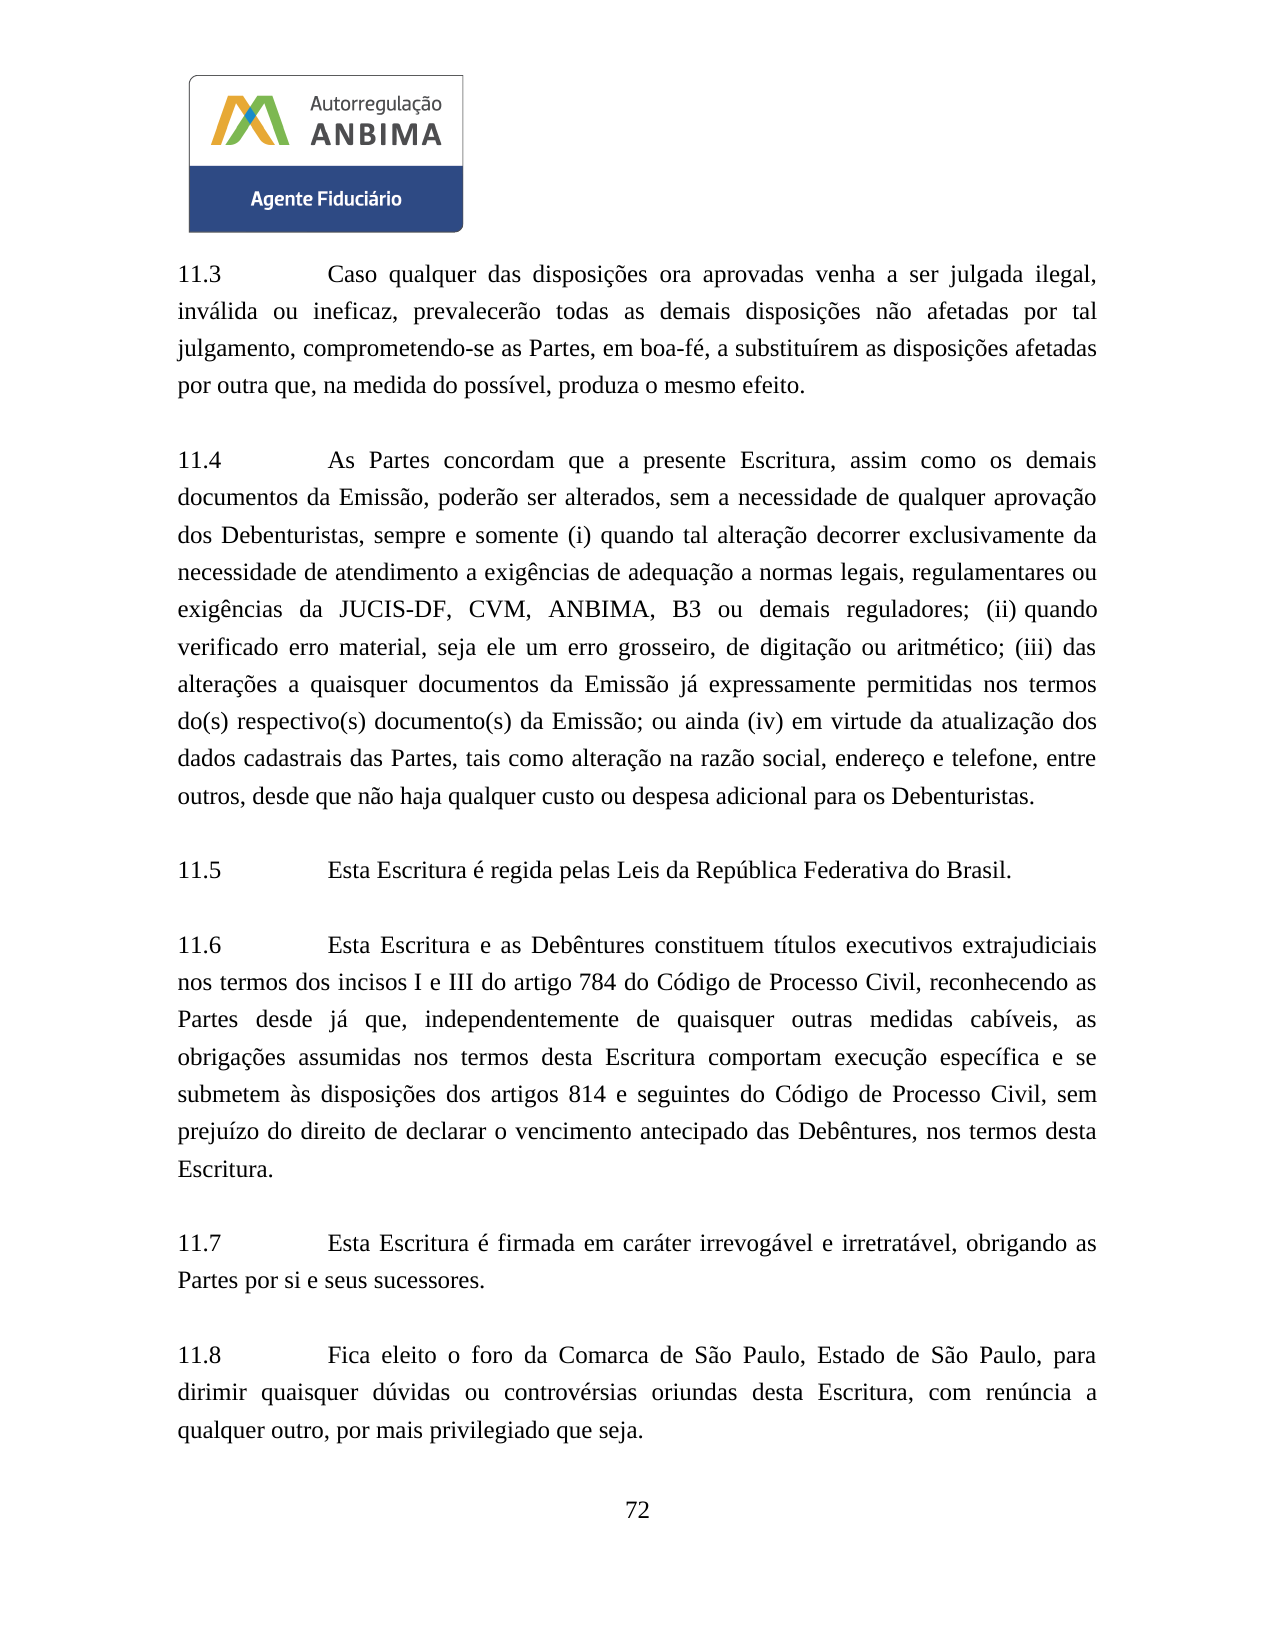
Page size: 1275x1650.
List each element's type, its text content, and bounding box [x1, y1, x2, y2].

text 11.7 Esta Escritura é firmada em caráter irrevogável e irretratável, obrigando as Partes por si e seus sucessores. [177, 1228, 1098, 1294]
text 11.8 Fica eleito o foro da Comarca de São Paulo, Estado de São Paulo, para dirimir quaisquer dúvidas ou controvérsias oriundas desta Escritura, com renúncia a qualquer outro, por mais privilegiado que seja. [177, 1340, 1098, 1443]
text 11.6 Esta Escritura e as Debêntures constituem títulos executivos extrajudiciais nos termos dos incisos I e III do artigo 784 do Código de Processo Civil, reconhecendo as Partes desde já que, independentemente de quaisquer outras medidas cabíveis, as obrigações assumidas nos termos desta Escritura comportam execução específica e se submetem às disposições dos artigos 814 e seguintes do Código de Processo Civil, sem prejuízo do direito de declarar o vencimento antecipado das Debêntures, nos termos desta Escritura. [177, 930, 1098, 1182]
text 11.4 As Partes concordam que a presente Escritura, assim como os demais documentos da Emissão, poderão ser alterados, sem a necessidade de qualquer aprovação dos Debenturistas, sempre e somente (i) quando tal alteração decorrer exclusivamente da necessidade de atendimento a exigências de adequação a normas legais, regulamentares ou exigências da JUCIS-DF, CVM, ANBIMA, B3 ou demais reguladores; (ii) quando verificado erro material, seja ele um erro grosseiro, de digitação ou aritmético; (iii) das alterações a quaisquer documentos da Emissão já expressamente permitidas nos termos do(s) respectivo(s) documento(s) da Emissão; ou ainda (iv) em virtude da atualização dos dados cadastrais das Partes, tais como alteração na razão social, endereço e telefone, entre outros, desde que não haja qualquer custo ou despesa adicional para os Debenturistas. [177, 445, 1098, 809]
picture [188, 75, 464, 233]
text 11.3 Caso qualquer das disposições ora aprovadas venha a ser julgada ilegal, inválida ou ineficaz, prevalecerão todas as demais disposições não afetadas por tal julgamento, comprometendo-se as Partes, em boa-fé, a substituírem as disposições afetadas por outra que, na medida do possível, produza o mesmo efeito. [177, 259, 1098, 399]
text 11.5 Esta Escritura é regida pelas Leis da República Federativa do Brasil. [177, 855, 1098, 884]
